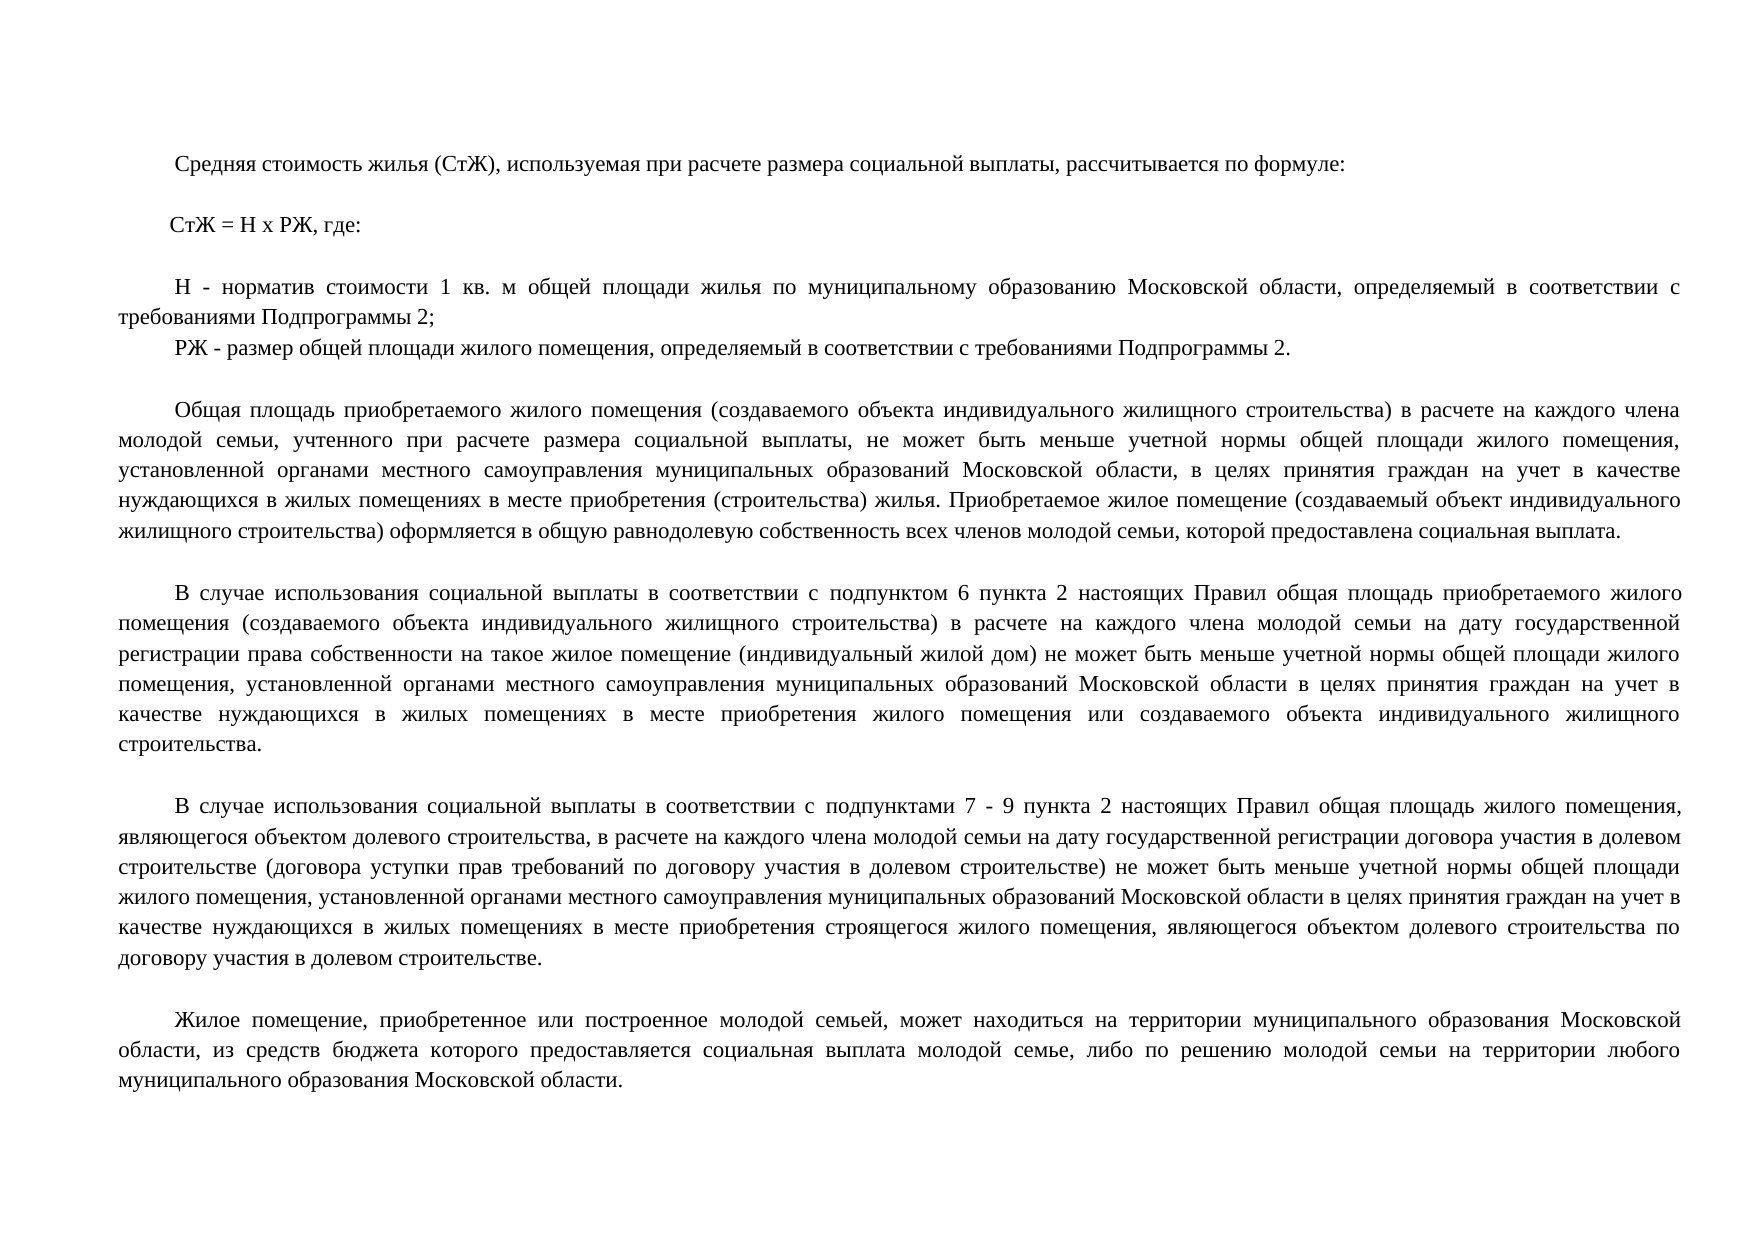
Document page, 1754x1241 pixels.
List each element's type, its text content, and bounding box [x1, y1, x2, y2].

text Средняя стоимость жилья (СтЖ), используемая при расчете размера социальной выплаты, рассчитывается по формуле: [118, 150, 1683, 177]
text Общая площадь приобретаемого жилого помещения (создаваемого объекта индивидуального жилищного строительства) в расчете на каждого члена молодой семьи, учтенного при расчете размера социальной выплаты, не может быть меньше учетной нормы общей площади жилого помещения, установленной органами местного самоуправления муниципальных образований Московской области, в целях принятия граждан на учет в качестве нуждающихся в жилых помещениях в месте приобретения (строительства) жилья. Приобретаемое жилое помещение (создаваемый объект индивидуального жилищного строительства) оформляется в общую равнодолевую собственность всех членов молодой семьи, которой предоставлена социальная выплата. [118, 396, 1683, 543]
text В случае использования социальной выплаты в соответствии с подпунктами 7 - 9 пункта 2 настоящих Правил общая площадь жилого помещения, являющегося объектом долевого строительства, в расчете на каждого члена молодой семьи на дату государственной регистрации договора участия в долевом строительстве (договора уступки прав требований по договору участия в долевом строительстве) не может быть меньше учетной нормы общей площади жилого помещения, установленной органами местного самоуправления муниципальных образований Московской области в целях принятия граждан на учет в качестве нуждающихся в жилых помещениях в месте приобретения строящегося жилого помещения, являющегося объектом долевого строительства по договору участия в долевом строительстве. [118, 793, 1683, 970]
text СтЖ = Н x РЖ, где: [118, 211, 1683, 237]
text Жилое помещение, приобретенное или построенное молодой семьей, может находиться на территории муниципального образования Московской области, из средств бюджета которого предоставляется социальная выплата молодой семье, либо по решению молодой семьи на территории любого муниципального образования Московской области. [118, 1006, 1683, 1093]
text РЖ - размер общей площади жилого помещения, определяемый в соответствии с требованиями Подпрограммы 2. [118, 333, 1683, 360]
text Н - норматив стоимости 1 кв. м общей площади жилья по муниципальному образованию Московской области, определяемый в соответствии с требованиями Подпрограммы 2; [118, 273, 1683, 330]
text В случае использования социальной выплаты в соответствии с подпунктом 6 пункта 2 настоящих Правил общая площадь приобретаемого жилого помещения (создаваемого объекта индивидуального жилищного строительства) в расчете на каждого члена молодой семьи на дату государственной регистрации права собственности на такое жилое помещение (индивидуальный жилой дом) не может быть меньше учетной нормы общей площади жилого помещения, установленной органами местного самоуправления муниципальных образований Московской области в целях принятия граждан на учет в качестве нуждающихся в жилых помещениях в месте приобретения жилого помещения или создаваемого объекта индивидуального жилищного строительства. [118, 579, 1683, 757]
